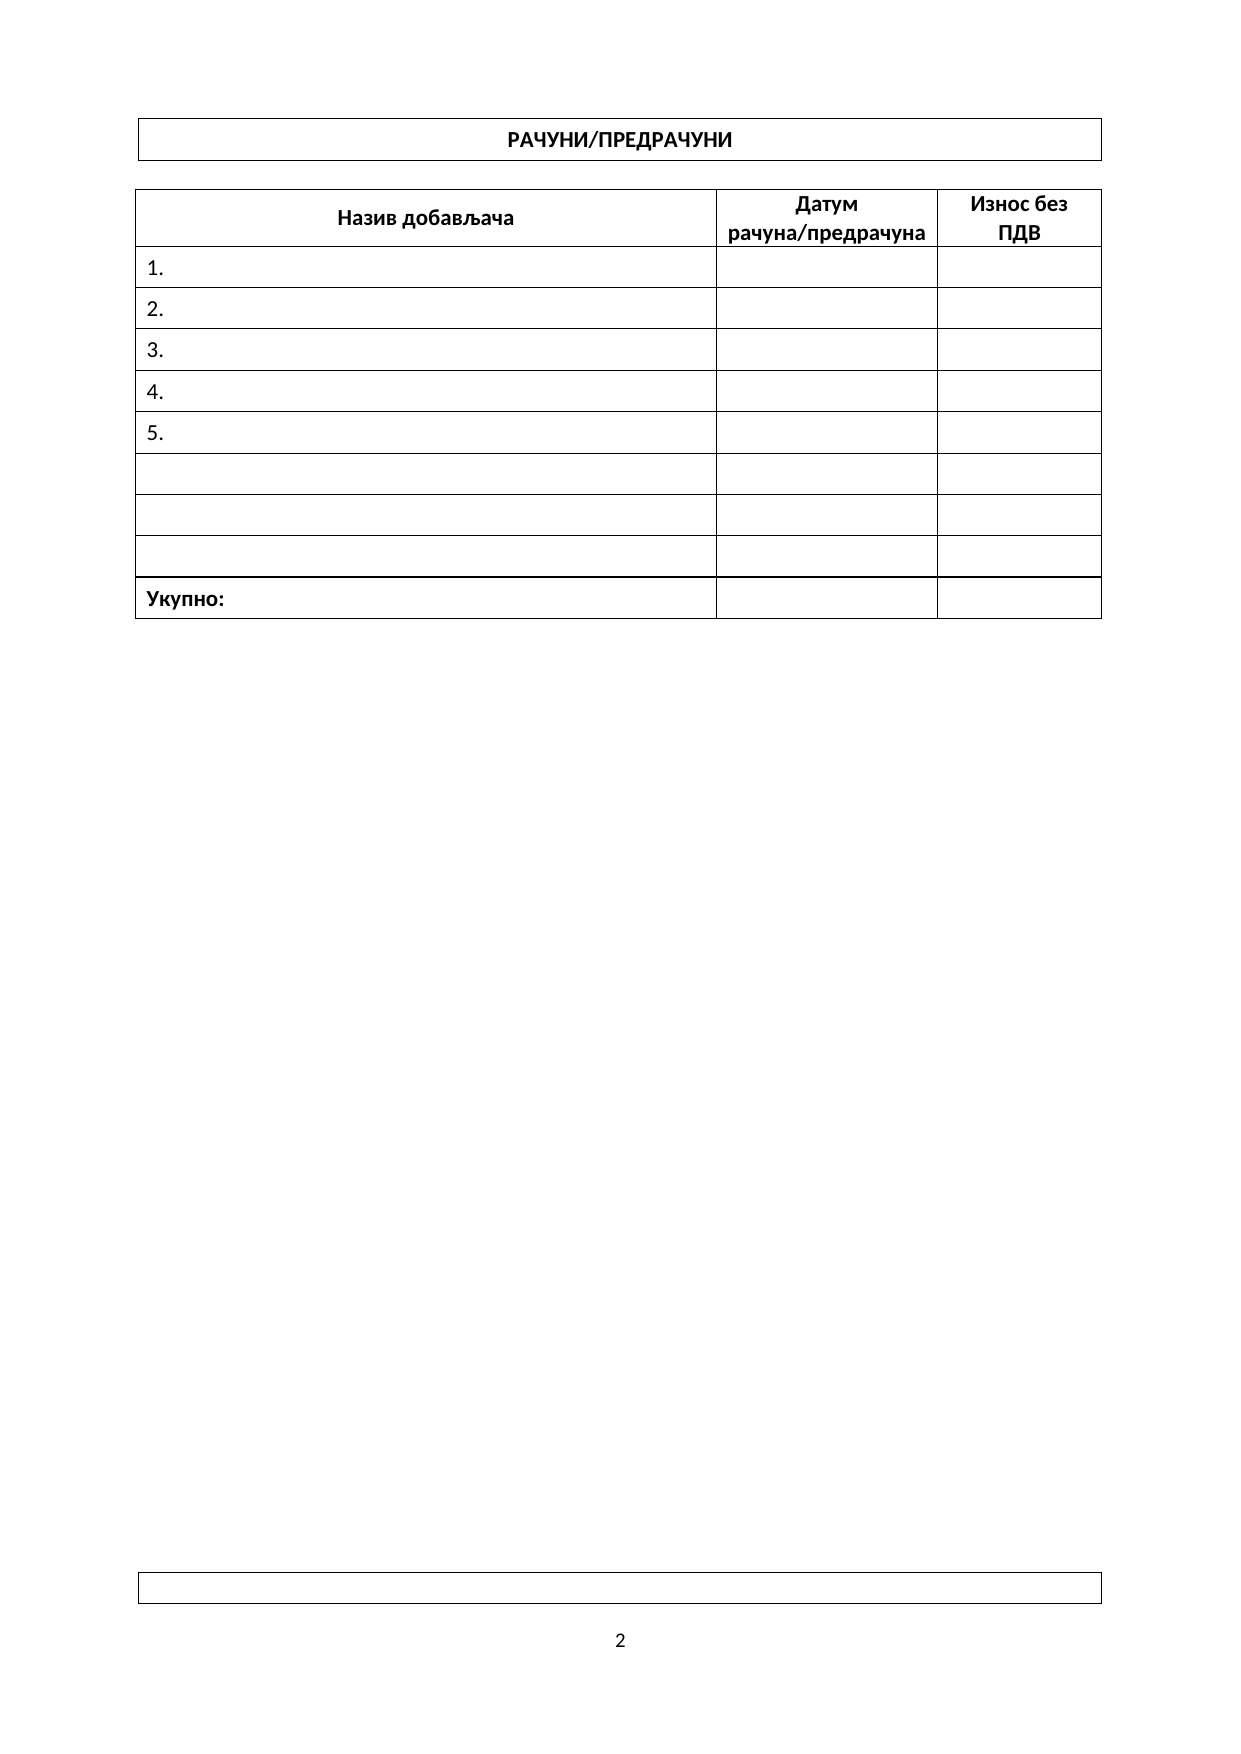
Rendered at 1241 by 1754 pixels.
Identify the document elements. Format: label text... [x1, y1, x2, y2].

table_cell [938, 578, 1101, 618]
table_cell 2. [136, 288, 716, 328]
table_cell [717, 536, 937, 576]
table_cell Укупно: [136, 578, 716, 618]
table_cell [938, 288, 1101, 328]
table_cell [136, 454, 716, 494]
table_cell [717, 495, 937, 535]
table_header Датум рачуна/предрачуна [717, 190, 937, 246]
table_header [139, 1573, 1101, 1603]
table_cell [938, 412, 1101, 452]
table_cell [938, 371, 1101, 411]
table_cell 5. [136, 412, 716, 452]
table_cell [717, 329, 937, 370]
table_cell [717, 247, 937, 287]
table_cell 3. [136, 329, 716, 370]
table_cell [938, 329, 1101, 370]
table_cell [938, 454, 1101, 494]
table_cell 4. [136, 371, 716, 411]
table_cell [717, 578, 937, 618]
table_cell [136, 536, 716, 576]
table_header Износ без ПДВ [938, 190, 1101, 246]
table_cell [717, 288, 937, 328]
table_cell [938, 495, 1101, 535]
table_cell [717, 454, 937, 494]
table_cell [717, 371, 937, 411]
table_cell [136, 495, 716, 535]
table_cell [938, 247, 1101, 287]
table_cell [717, 412, 937, 452]
table_header РАЧУНИ/ПРЕДРАЧУНИ [139, 119, 1101, 159]
table_cell [938, 536, 1101, 576]
table_cell 1. [136, 247, 716, 287]
table_header Назив добављача [136, 190, 716, 246]
